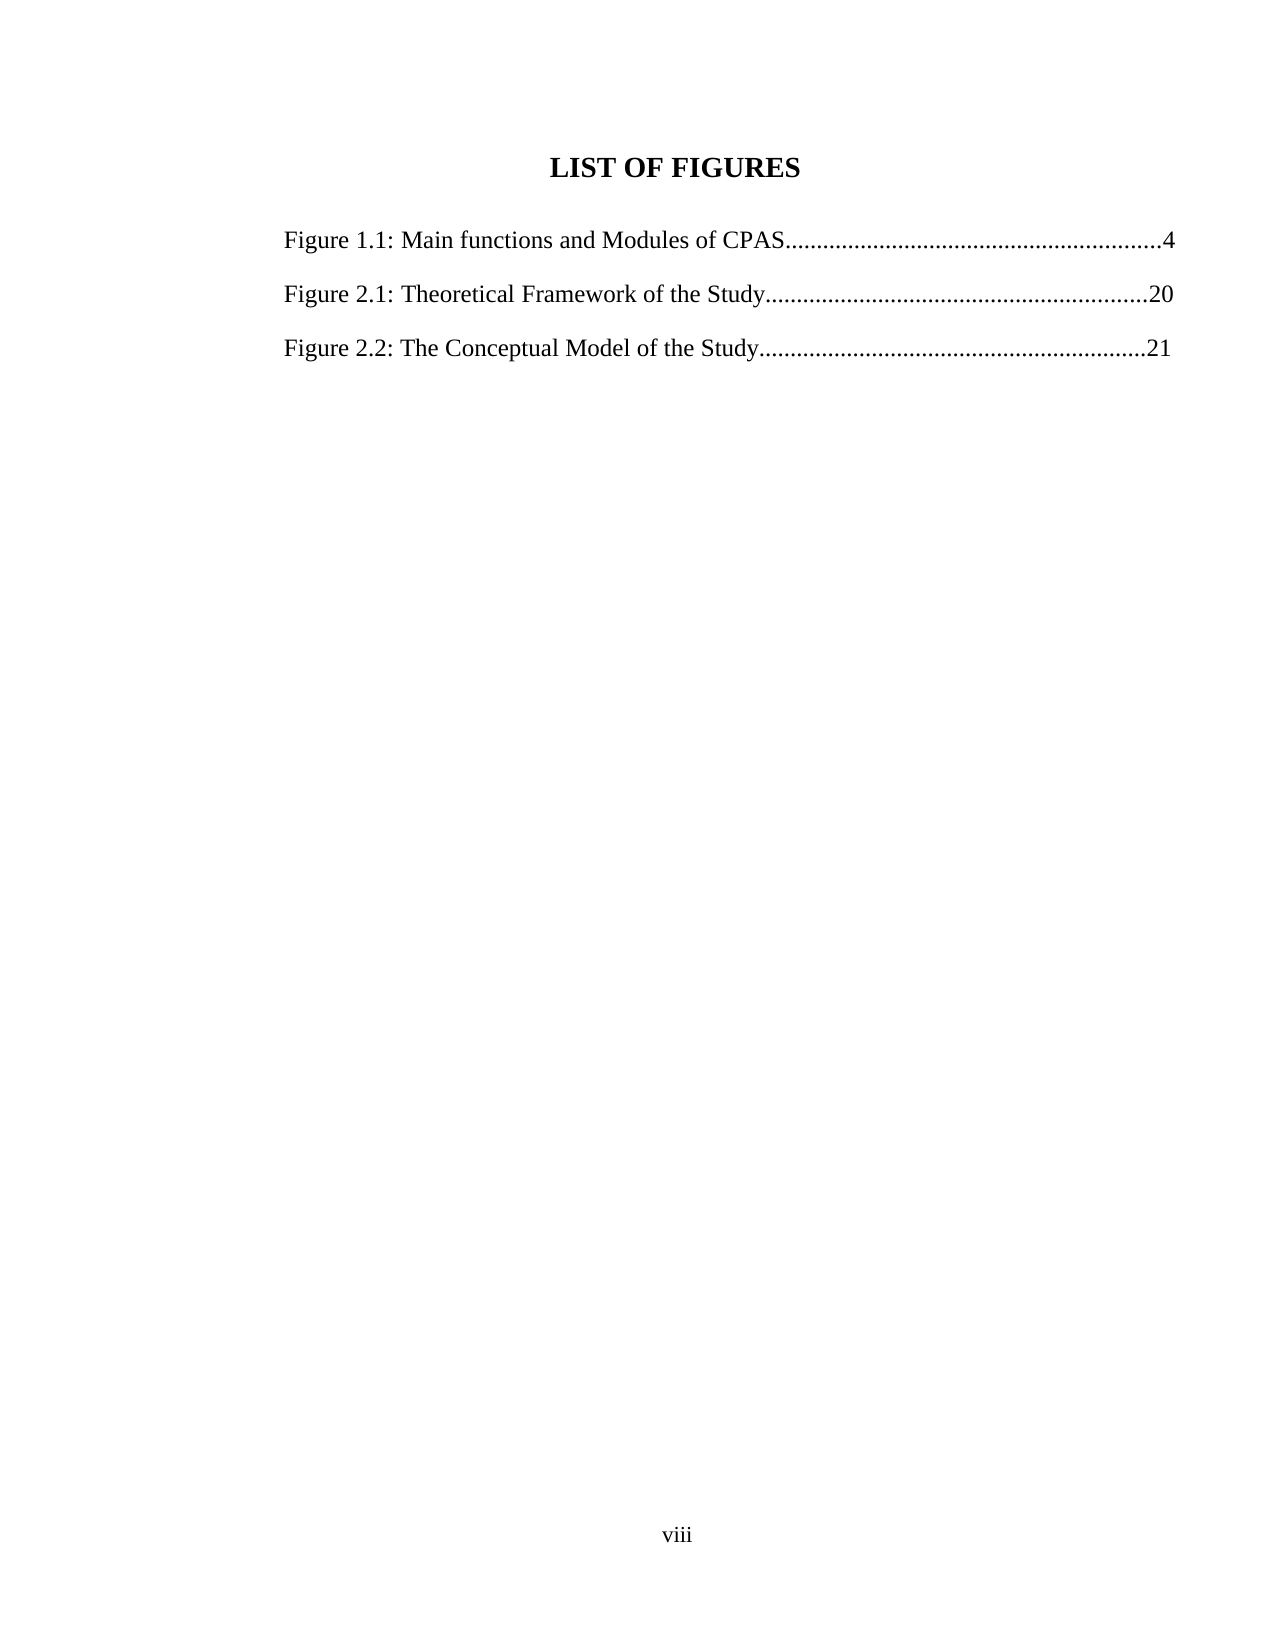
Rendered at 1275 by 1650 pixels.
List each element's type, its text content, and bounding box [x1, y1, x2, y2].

text Figure 1.1: Main functions and Modules of CPAS 4 [284, 225, 1210, 254]
subtitle LIST OF FIGURES [263, 150, 1088, 183]
text Figure 2.2: The Conceptual Model of the Study 21 [284, 333, 1210, 362]
text Figure 2.1: Theoretical Framework of the Study 20 [284, 279, 1210, 308]
